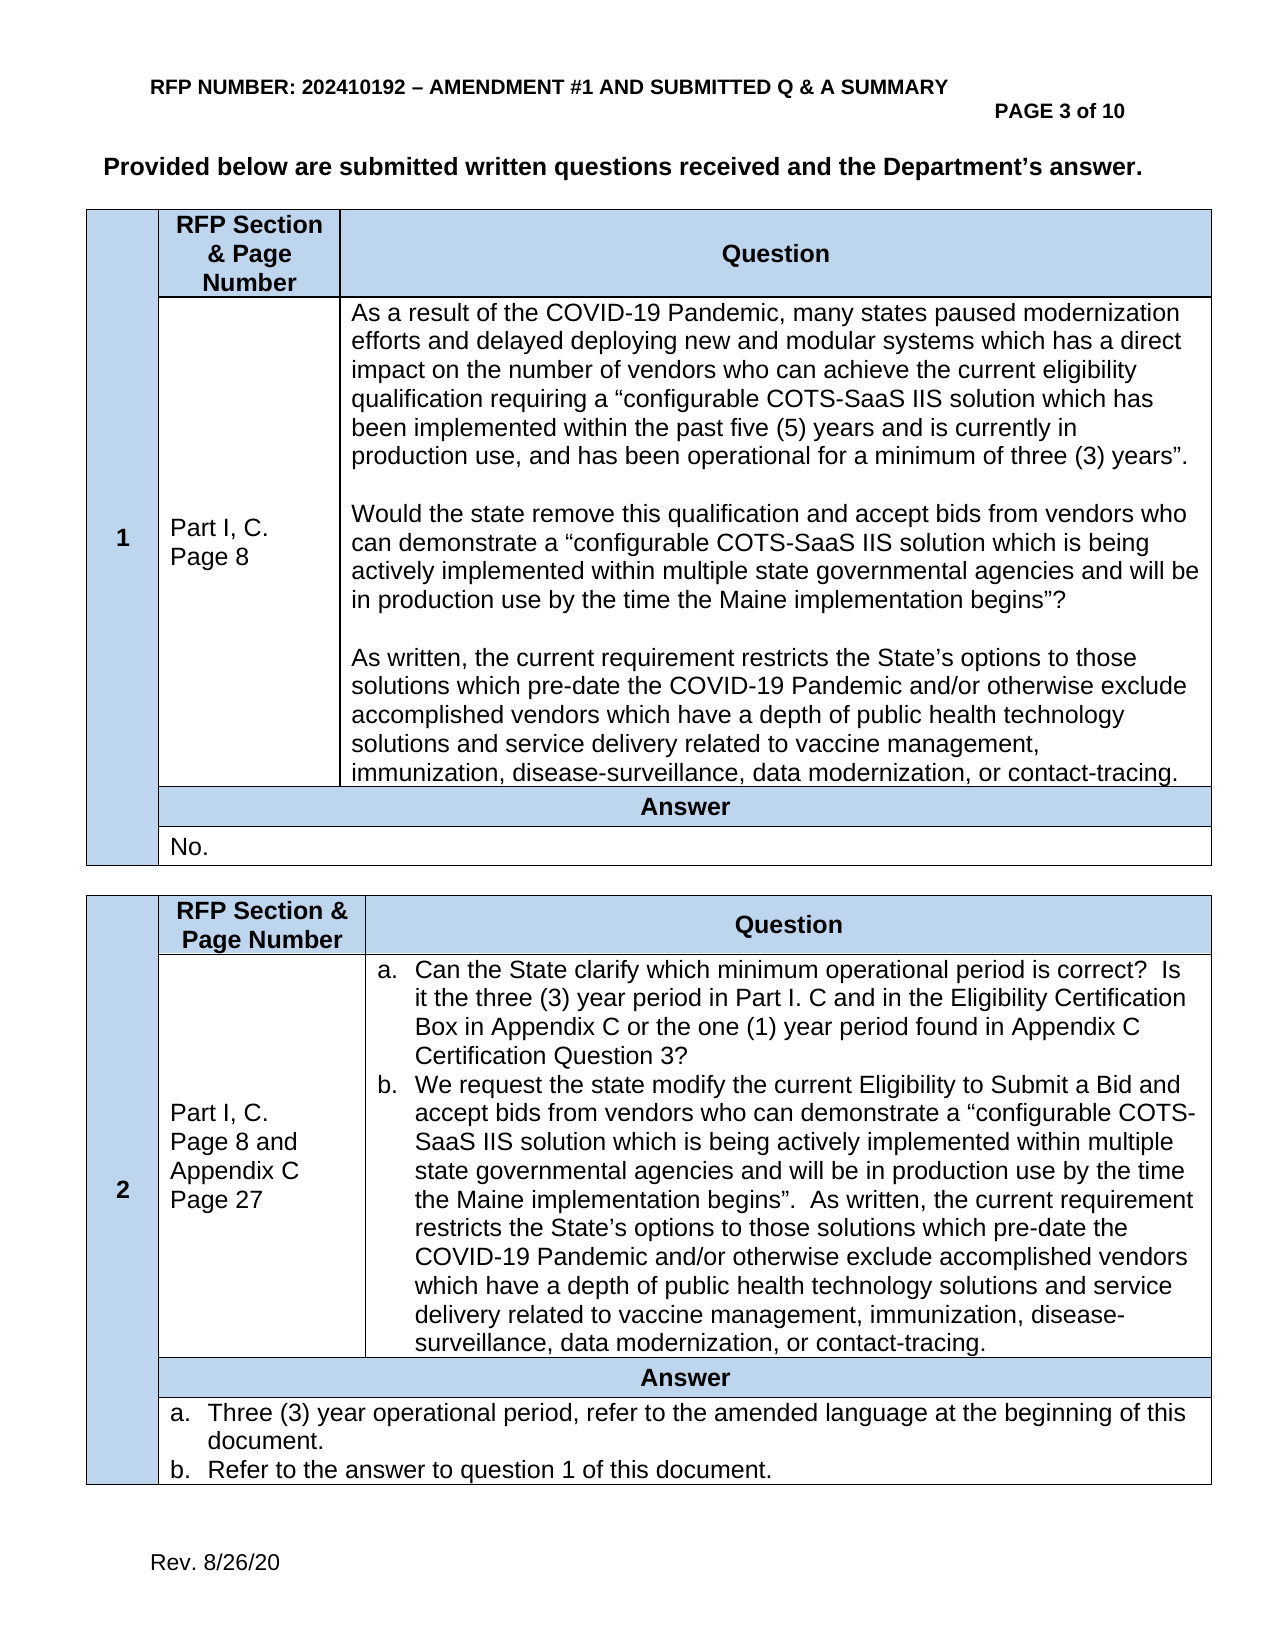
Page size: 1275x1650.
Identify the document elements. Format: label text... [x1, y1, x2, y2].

table_header 2 [87, 896, 158, 1484]
table_cell As a result of the COVID-19 Pandemic, many states paused modernization efforts and delayed deploying new and modular systems which has a direct impact on the number of vendors who can achieve the current eligibility qualification requiring a “configurable COTS-SaaS IIS solution which has been implemented within the past five (5) years and is currently in production use, and has been operational for a minimum of three (3) years”. Would the state remove this qualification and accept bids from vendors who can demonstrate a “configurable COTS-SaaS IIS solution which is being actively implemented within multiple state governmental agencies and will be in production use by the time the Maine implementation begins”? As written, the current requirement restricts the State’s options to those solutions which pre-date the COVID-19 Pandemic and/or otherwise exclude accomplished vendors which have a depth of public health technology solutions and service delivery related to vaccine management, immunization, disease-surveillance, data modernization, or contact-tracing. [341, 298, 1211, 786]
table_header RFP Section & Page Number [159, 896, 365, 953]
table_cell Three (3) year operational period, refer to the amended language at the beginning of this document. Refer to the answer to question 1 of this document. [159, 1398, 1211, 1484]
table_header 1 [87, 210, 158, 865]
table_header RFP Section & Page Number [159, 210, 339, 296]
table_header Question [341, 210, 1211, 296]
table_cell No. [159, 827, 1211, 865]
table_header Question [366, 896, 1211, 953]
table_cell Can the State clarify which minimum operational period is correct? Is it the three (3) year period in Part I. C and in the Eligibility Certification Box in Appendix C or the one (1) year period found in Appendix C Certification Question 3? We request the state modify the current Eligibility to Submit a Bid and accept bids from vendors who can demonstrate a “configurable COTS-SaaS IIS solution which is being actively implemented within multiple state governmental agencies and will be in production use by the time the Maine implementation begins”. As written, the current requirement restricts the State’s options to those solutions which pre-date the COVID-19 Pandemic and/or otherwise exclude accomplished vendors which have a depth of public health technology solutions and service delivery related to vaccine management, immunization, disease-surveillance, data modernization, or contact-tracing. [366, 955, 1211, 1357]
table_cell Answer [159, 1358, 1211, 1397]
table_cell Part I, C. Page 8 [159, 298, 339, 786]
text Provided below are submitted written questions received and the Department’s answer. [103, 152, 1181, 180]
table_cell Answer [159, 787, 1211, 826]
table_cell Part I, C. Page 8 and Appendix C Page 27 [159, 955, 365, 1357]
